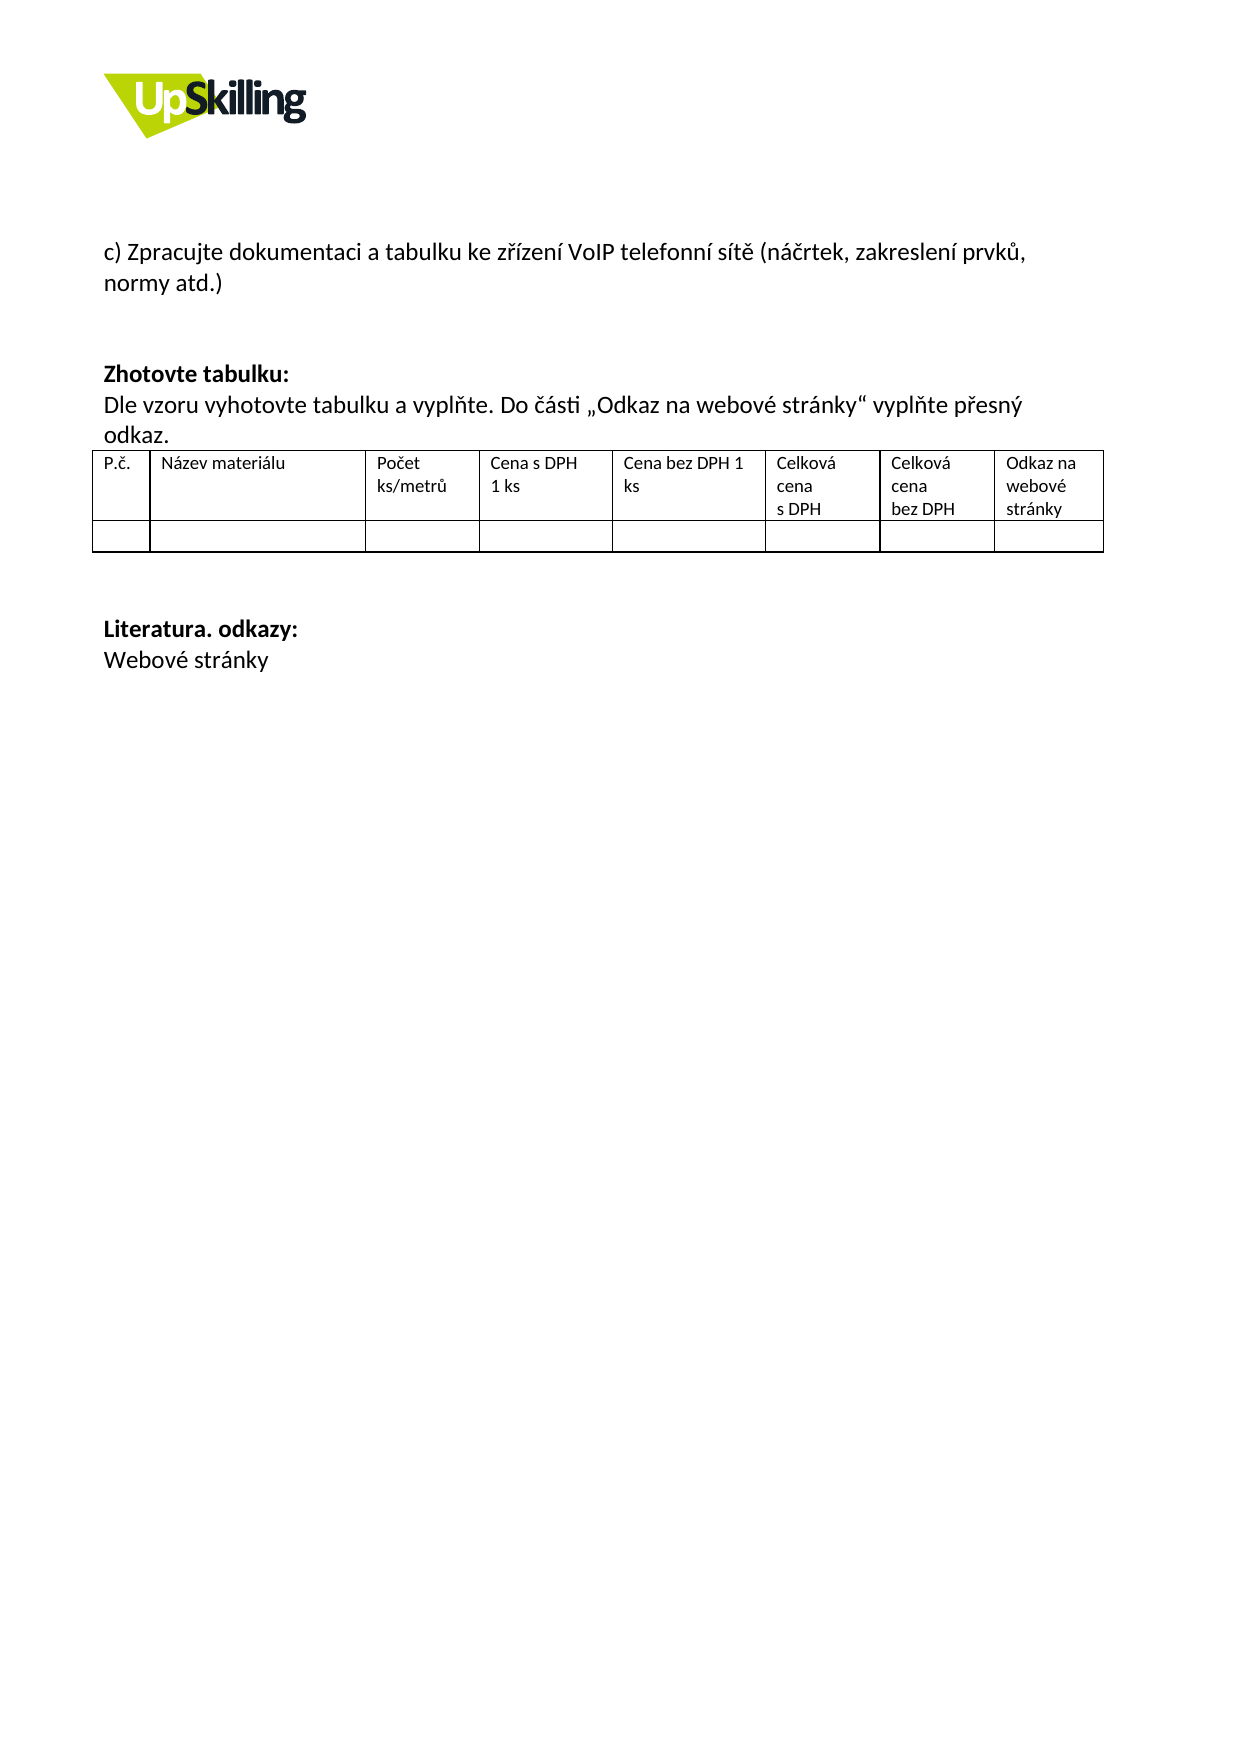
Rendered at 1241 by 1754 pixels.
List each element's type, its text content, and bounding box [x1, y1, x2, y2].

text c) Zpracujte dokumentaci a tabulku ke zřízení VoIP telefonní sítě (náčrtek, zakreslení prvků, normy atd.) [103, 236, 1093, 297]
table_cell [613, 521, 765, 551]
table_header Celková cena s DPH [766, 451, 879, 520]
table_header Cena s DPH 1 ks [480, 451, 612, 520]
text Dle vzoru vyhotovte tabulku a vyplňte. Do části „Odkaz na webové stránky“ vyplňte přesný odkaz. [103, 389, 1093, 450]
text Webové stránky [103, 644, 1093, 674]
table_header Odkaz na webové stránky [995, 451, 1103, 520]
table_cell [480, 521, 612, 551]
table_header Název materiálu [151, 451, 365, 520]
table_header Počet ks/metrů [366, 451, 479, 520]
table_header Celková cena bez DPH [881, 451, 994, 520]
text Literatura. odkazy: [103, 613, 1093, 644]
table_cell [995, 521, 1103, 551]
table_header Cena bez DPH 1 ks [613, 451, 765, 520]
table_cell [881, 521, 994, 551]
table_cell [366, 521, 479, 551]
table_cell [151, 521, 365, 551]
table_cell [766, 521, 879, 551]
table_cell [93, 521, 149, 551]
table_header P.č. [93, 451, 149, 520]
text Zhotovte tabulku: [103, 358, 1093, 389]
